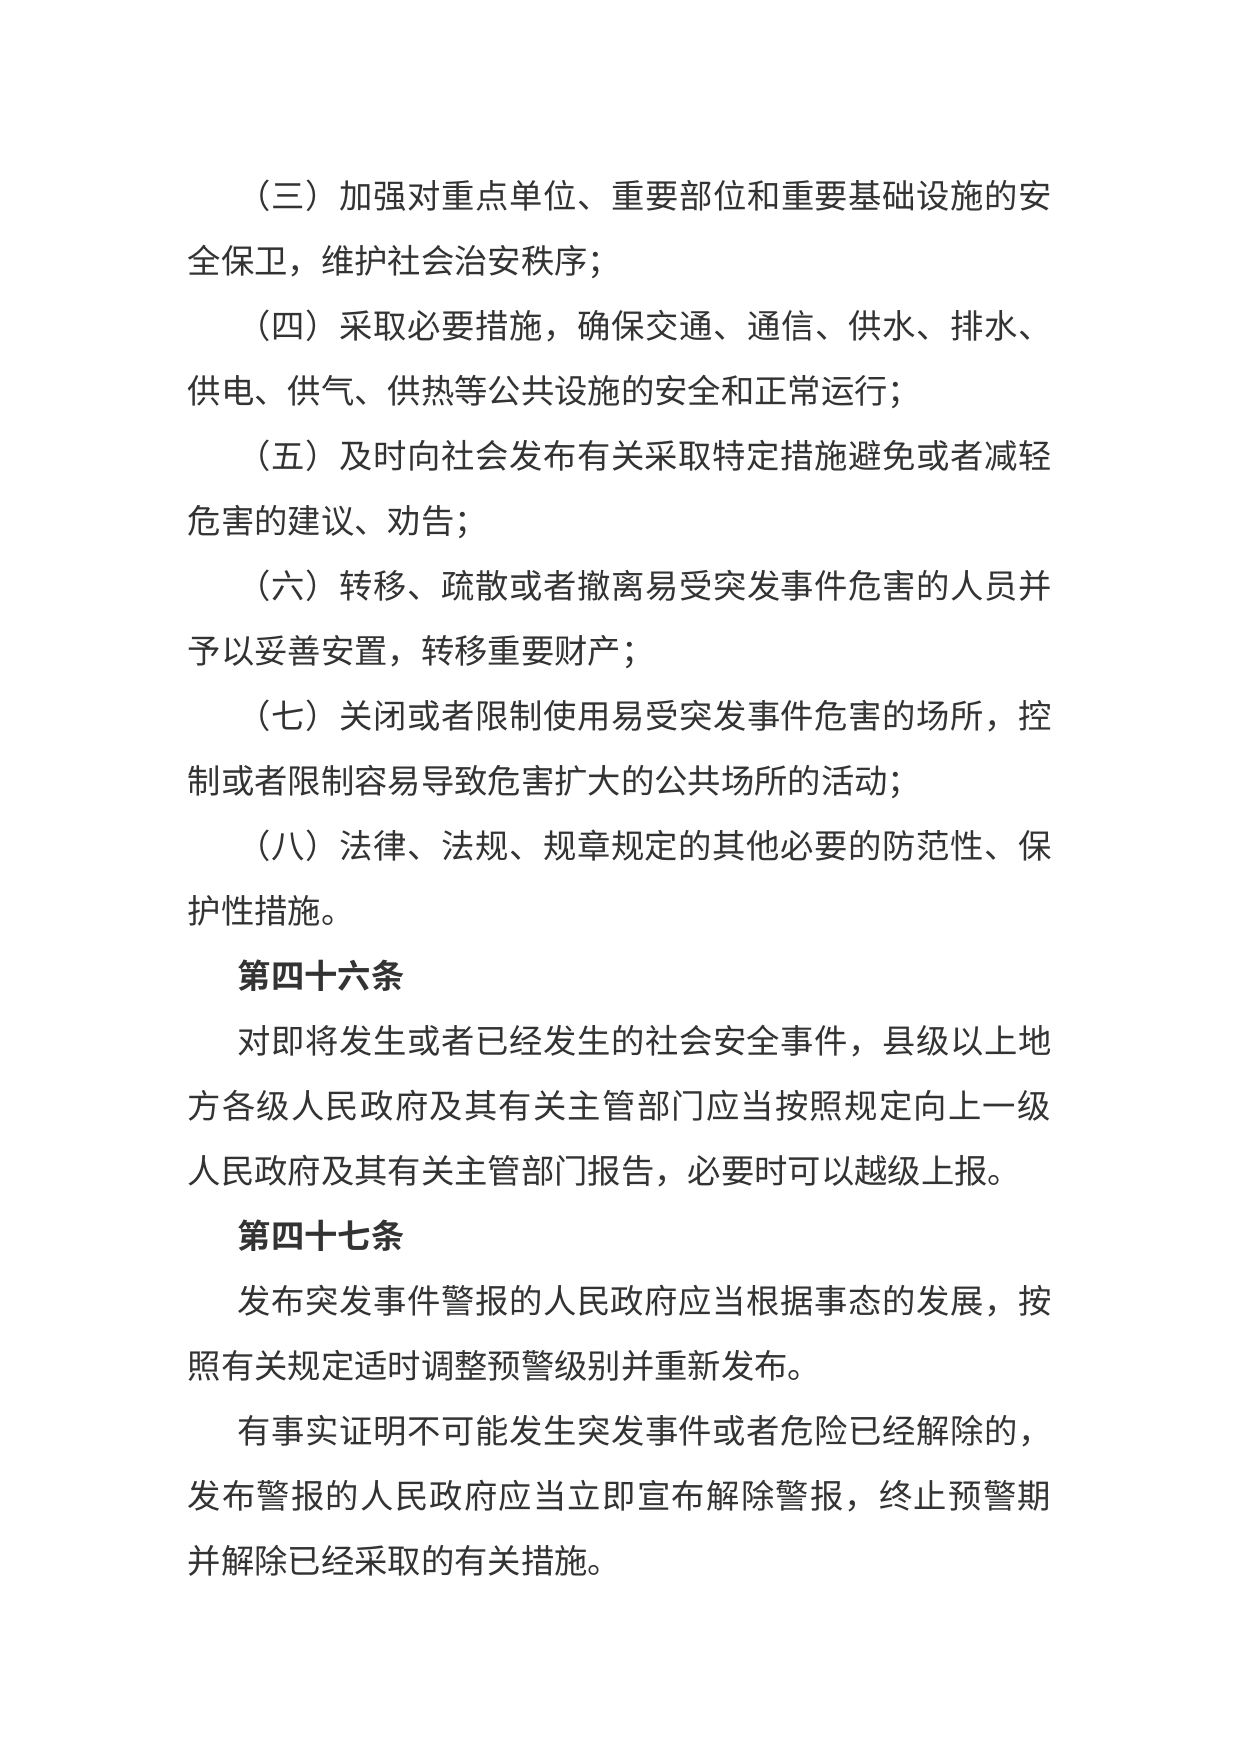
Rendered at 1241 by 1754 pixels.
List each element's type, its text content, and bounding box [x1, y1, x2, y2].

text （七）关闭或者限制使用易受突发事件危害的场所，控制或者限制容易导致危害扩大的公共场所的活动； [187, 682, 1053, 812]
text （五）及时向社会发布有关采取特定措施避免或者减轻危害的建议、劝告； [187, 422, 1053, 552]
text 第四十七条 [187, 1202, 1053, 1267]
text 有事实证明不可能发生突发事件或者危险已经解除的，发布警报的人民政府应当立即宣布解除警报，终止预警期，并解除已经采取的有关措施。 [187, 1397, 1053, 1592]
text 发布突发事件警报的人民政府应当根据事态的发展，按照有关规定适时调整预警级别并重新发布。 [187, 1267, 1053, 1397]
text （八）法律、法规、规章规定的其他必要的防范性、保护性措施。 [187, 812, 1053, 942]
text （四）采取必要措施，确保交通、通信、供水、排水、供电、供气、供热等公共设施的安全和正常运行； [187, 292, 1053, 422]
text （三）加强对重点单位、重要部位和重要基础设施的安全保卫，维护社会治安秩序； [187, 162, 1053, 292]
text （六）转移、疏散或者撤离易受突发事件危害的人员并予以妥善安置，转移重要财产； [187, 552, 1053, 682]
text 第四十六条 [187, 942, 1053, 1007]
text 对即将发生或者已经发生的社会安全事件，县级以上地方各级人民政府及其有关主管部门应当按照规定向上一级人民政府及其有关主管部门报告，必要时可以越级上报。 [187, 1007, 1053, 1202]
